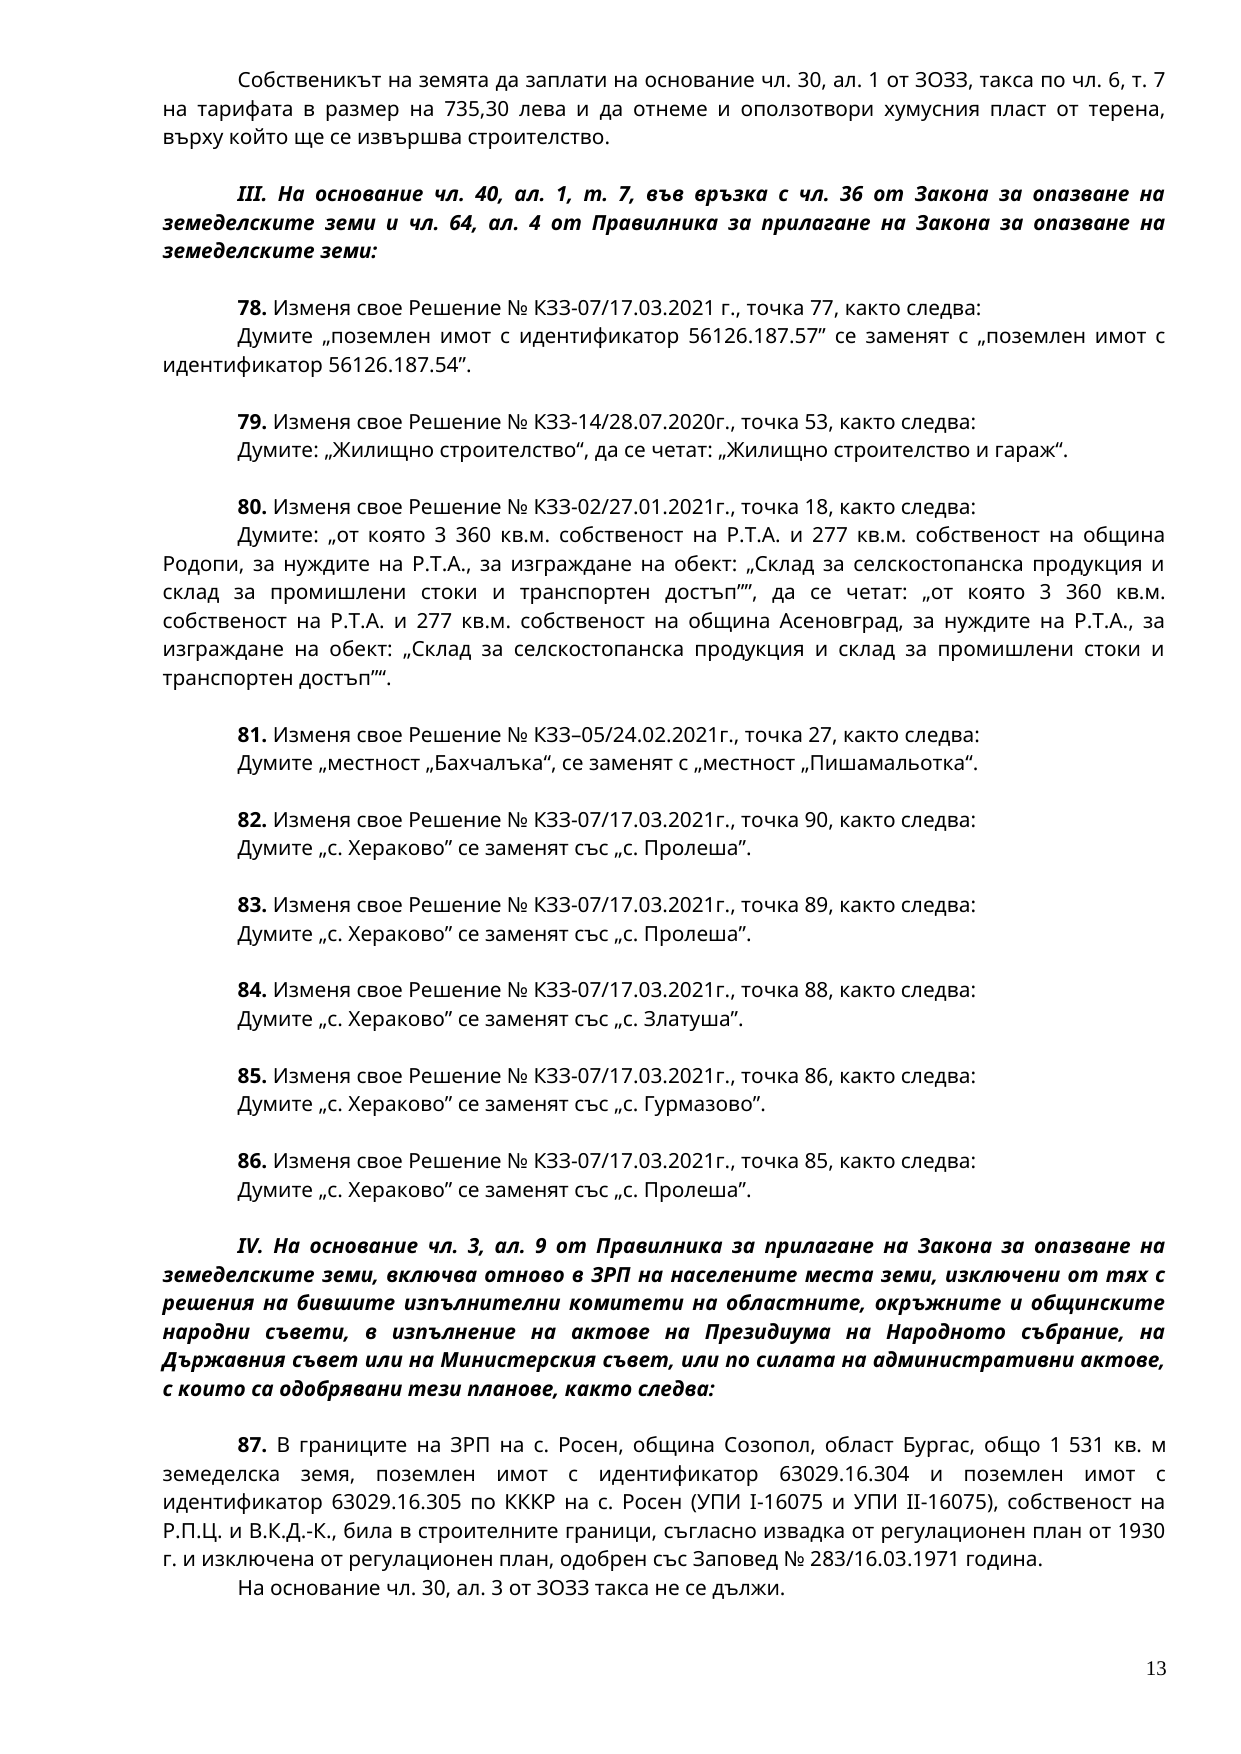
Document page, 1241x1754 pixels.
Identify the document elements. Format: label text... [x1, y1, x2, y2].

text Думите „с. Хераково” се заменят със „с. Пролеша”. [162, 1175, 1167, 1203]
text Думите: „от която 3 360 кв.м. собственост на Р.Т.А. и 277 кв.м. собственост на община Родопи, за нуждите на Р.Т.А., за изграждане на обект: „Склад за селскостопанска продукция и склад за промишлени стоки и транспортен достъп””, да се четат: „от която 3 360 кв.м. собственост на Р.Т.А. и 277 кв.м. собственост на община Асеновград, за нуждите на Р.Т.А., за изграждане на обект: „Склад за селскостопанска продукция и склад за промишлени стоки и транспортен достъп”“. [162, 521, 1167, 691]
text Собственикът на земята да заплати на основание чл. 30, ал. 1 от ЗОЗЗ, такса по чл. 6, т. 7 на тарифата в размер на 735,30 лева и да отнеме и оползотвори хумусния пласт от терена, върху който ще се извършва строителство. [162, 66, 1167, 151]
text 82. Изменя свое Решение № КЗЗ-07/17.03.2021г., точка 90, както следва: [162, 805, 1167, 833]
text Думите „с. Хераково” се заменят със „с. Пролеша”. [162, 833, 1167, 862]
text Думите „местност „Бахчалъка“, се заменят с „местност „Пишамальотка“. [162, 748, 1167, 777]
text 79. Изменя свое Решение № КЗЗ-14/28.07.2020г., точка 53, както следва: [162, 407, 1167, 435]
text Думите „с. Хераково” се заменят със „с. Пролеша”. [162, 919, 1167, 947]
text 86. Изменя свое Решение № КЗЗ-07/17.03.2021г., точка 85, както следва: [162, 1146, 1167, 1175]
text ІV. На основание чл. 3, ал. 9 от Правилника за прилагане на Закона за опазване на земеделските земи, включва отново в ЗРП на населените места земи, изключени от тях с решения на бившите изпълнителни комитети на областните, окръжните и общинските народни съвети, в изпълнение на актове на Президиума на Народното събрание, на Държавния съвет или на Министерския съвет, или по силата на административни актове, с които са одобрявани тези планове, както следва: [162, 1232, 1167, 1402]
text 81. Изменя свое Решение № КЗЗ–05/24.02.2021г., точка 27, както следва: [162, 720, 1167, 748]
text 87. В границите на ЗРП на с. Росен, община Созопол, област Бургас, общо 1 531 кв. м земеделска земя, поземлен имот с идентификатор 63029.16.304 и поземлен имот с идентификатор 63029.16.305 по КККР на с. Росен (УПИ І-16075 и УПИ ІІ-16075), собственост на Р.П.Ц. и В.К.Д.-К., била в строителните граници, съгласно извадка от регулационен план от 1930 г. и изключена от регулационен план, одобрен със Заповед № 283/16.03.1971 година. [162, 1431, 1167, 1573]
text Думите „с. Хераково” се заменят със „с. Гурмазово”. [162, 1089, 1167, 1118]
text Думите „поземлен имот с идентификатор 56126.187.57” се заменят с „поземлен имот с идентификатор 56126.187.54”. [162, 322, 1167, 378]
text 84. Изменя свое Решение № КЗЗ-07/17.03.2021г., точка 88, както следва: [162, 976, 1167, 1004]
text III. На основание чл. 40, ал. 1, т. 7, във връзка с чл. 36 от Закона за опазване на земеделските земи и чл. 64, ал. 4 от Правилника за прилагане на Закона за опазване на земеделските земи: [162, 179, 1167, 265]
text На основание чл. 30, ал. 3 от ЗОЗЗ такса не се дължи. [162, 1573, 1167, 1601]
text 80. Изменя свое Решение № КЗЗ-02/27.01.2021г., точка 18, както следва: [162, 492, 1167, 521]
text 85. Изменя свое Решение № КЗЗ-07/17.03.2021г., точка 86, както следва: [162, 1061, 1167, 1089]
text Думите „с. Хераково” се заменят със „с. Златуша”. [162, 1004, 1167, 1032]
text 83. Изменя свое Решение № КЗЗ-07/17.03.2021г., точка 89, както следва: [162, 890, 1167, 919]
text 78. Изменя свое Решение № КЗЗ-07/17.03.2021 г., точка 77, както следва: [162, 293, 1167, 322]
list Думите: „Жилищно строителство“, да се четат: „Жилищно строителство и гараж“. [162, 435, 1167, 464]
